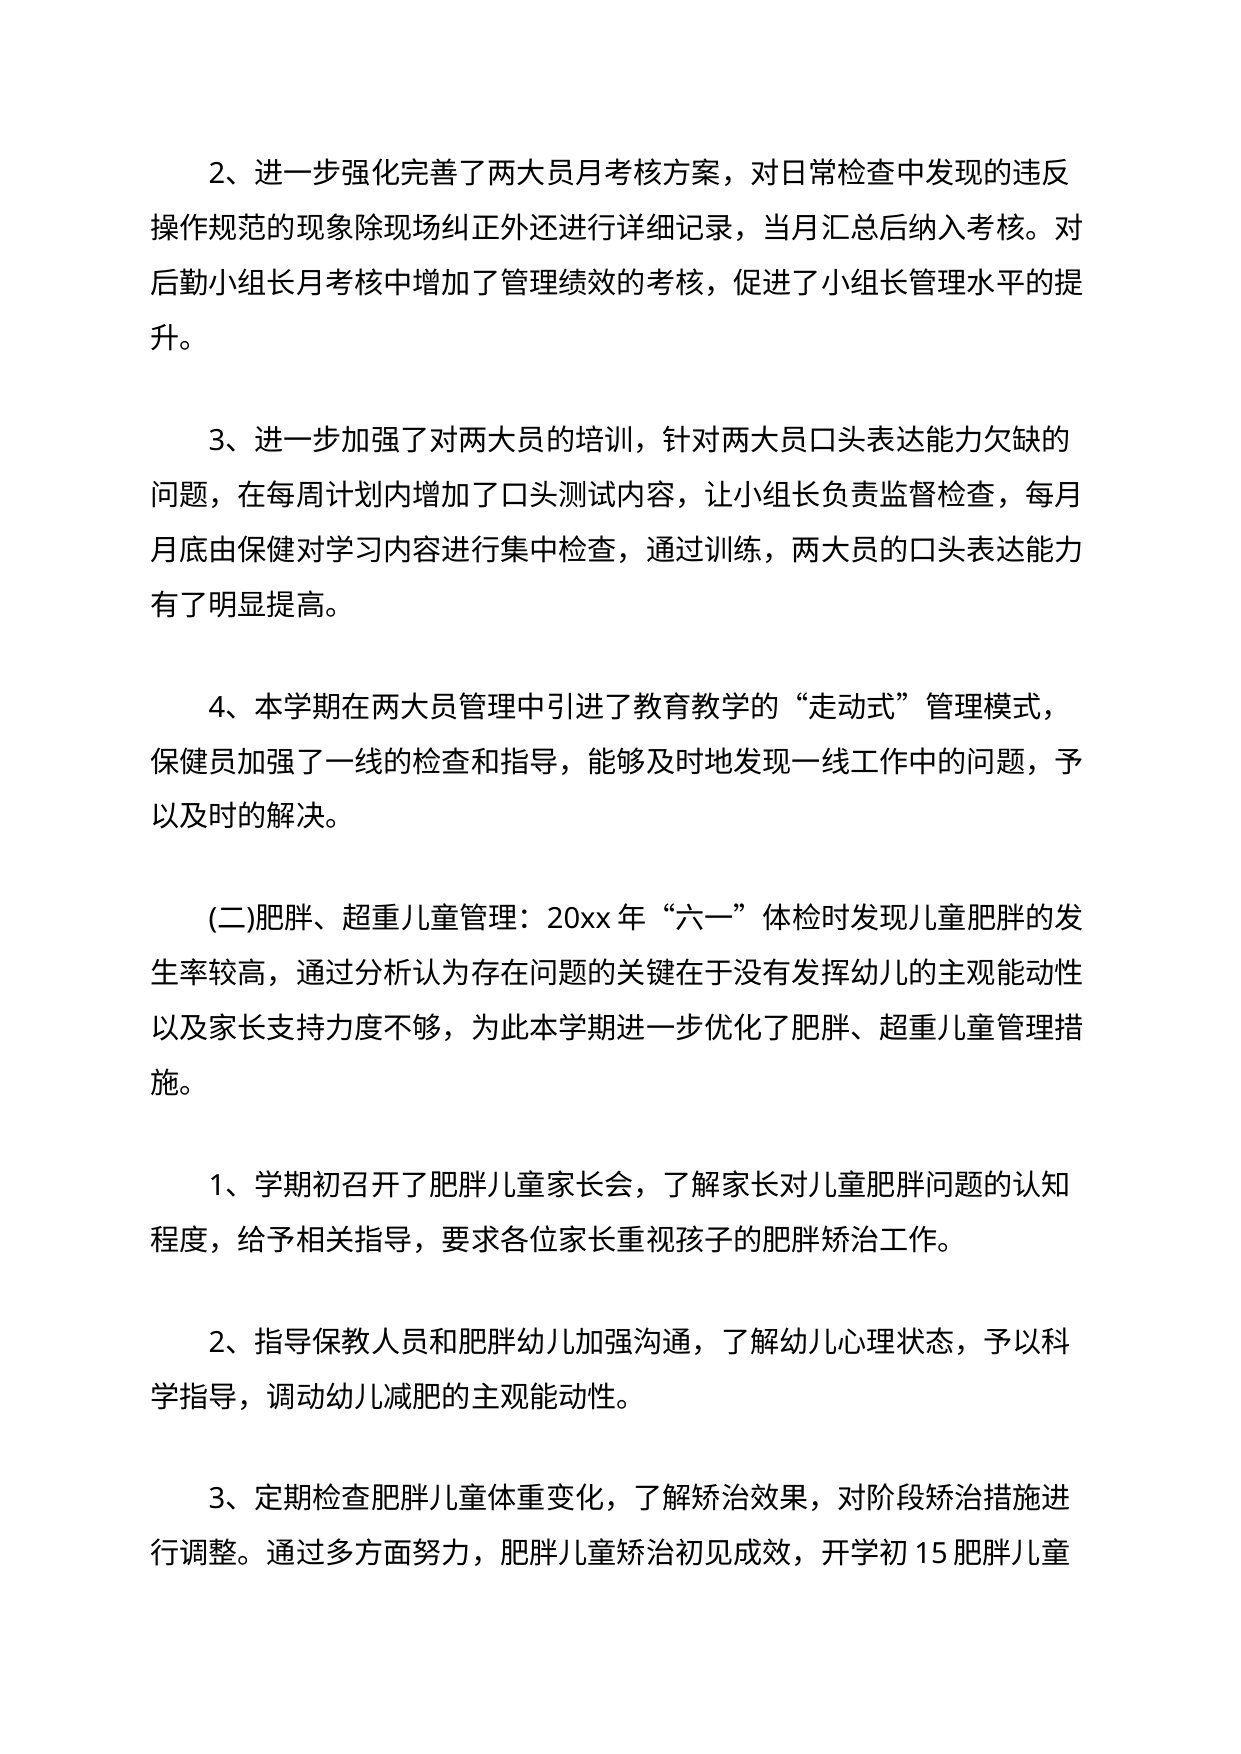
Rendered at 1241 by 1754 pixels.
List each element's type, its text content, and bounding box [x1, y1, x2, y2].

text 2、指导保教人员和肥胖幼儿加强沟通，了解幼儿心理状态，予以科学指导，调动幼儿减肥的主观能动性。 [150, 1318, 1090, 1415]
text (二)肥胖、超重儿童管理：20xx年“六一”体检时发现儿童肥胖的发生率较高，通过分析认为存在问题的关键在于没有发挥幼儿的主观能动性以及家长支持力度不够，为此本学期进一步优化了肥胖、超重儿童管理措施。 [150, 895, 1090, 1102]
text 4、本学期在两大员管理中引进了教育教学的“走动式”管理模式，保健员加强了一线的检查和指导，能够及时地发现一线工作中的问题，予以及时的解决。 [150, 683, 1090, 835]
text 3、进一步加强了对两大员的培训，针对两大员口头表达能力欠缺的问题，在每周计划内增加了口头测试内容，让小组长负责监督检查，每月月底由保健对学习内容进行集中检查，通过训练，两大员的口头表达能力有了明显提高。 [150, 417, 1090, 624]
text 2、进一步强化完善了两大员月考核方案，对日常检查中发现的违反操作规范的现象除现场纠正外还进行详细记录，当月汇总后纳入考核。对后勤小组长月考核中增加了管理绩效的考核，促进了小组长管理水平的提升。 [150, 150, 1090, 357]
text 1、学期初召开了肥胖儿童家长会，了解家长对儿童肥胖问题的认知程度，给予相关指导，要求各位家长重视孩子的肥胖矫治工作。 [150, 1161, 1090, 1259]
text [150, 1475, 1090, 1572]
